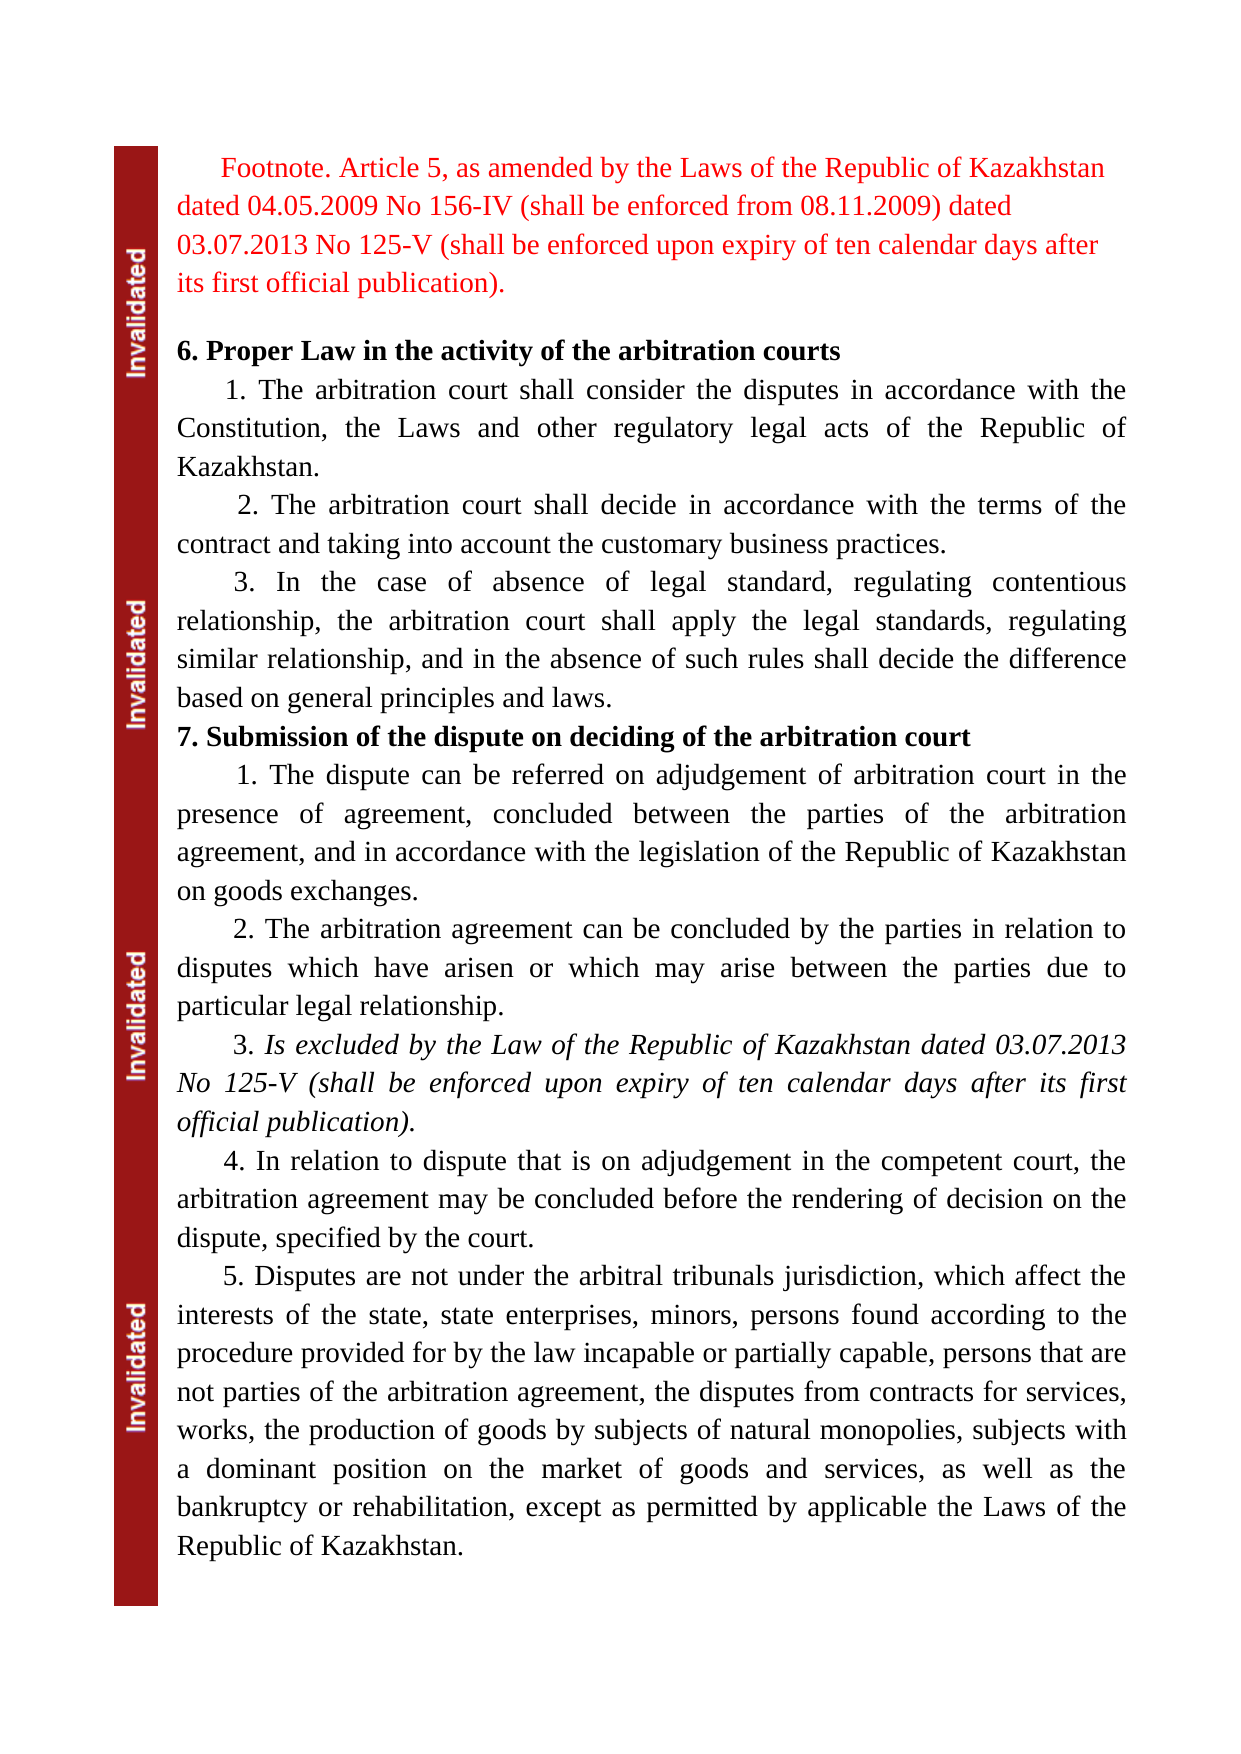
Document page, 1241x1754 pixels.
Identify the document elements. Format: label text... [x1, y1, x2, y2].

picture [114, 367, 158, 372]
text 7. Submission of the dispute on deciding of the arbitration court [112, 719, 1128, 752]
picture [114, 1138, 158, 1143]
text 3. Is excluded by the Law of the Republic of Kazakhstan dated 03.07.2013 No 125-V (shall be enforced upon expiry of ten calendar days after its first official publication). [112, 1027, 1128, 1138]
picture [114, 559, 158, 564]
text 2. The arbitration court shall decide in accordance with the terms of the contract and taking into account the customary business practices. [112, 487, 1128, 559]
picture [114, 1022, 158, 1027]
text 5. Disputes are not under the arbitral tribunals jurisdiction, which affect the interests of the state, state enterprises, minors, persons found according to the procedure provided for by the law incapable or partially capable, persons that are not parties of the arbitration agreement, the disputes from contracts for services, works, the production of goods by subjects of natural monopolies, subjects with a dominant position on the market of goods and services, as well as the bankruptcy or rehabilitation, except as permitted by applicable the Laws of the Republic of Kazakhstan. [112, 1258, 1128, 1562]
picture [114, 482, 158, 487]
text 1. The dispute can be referred on adjudgement of arbitration court in the presence of agreement, concluded between the parties of the arbitration agreement, and in accordance with the legislation of the Republic of Kazakhstan on goods exchanges. [112, 757, 1128, 906]
text 2. The arbitration agreement can be concluded by the parties in relation to disputes which have arisen or which may arise between the parties due to particular legal relationship. [112, 911, 1128, 1022]
text Footnote. Article 5, as amended by the Laws of the Republic of Kazakhstan dated 04.05.2009 No 156-IV (shall be enforced from 08.11.2009) dated 03.07.2013 No 125-V (shall be enforced upon expiry of ten calendar days after its first official publication). [112, 150, 1128, 329]
picture [114, 752, 158, 757]
picture [114, 146, 158, 150]
picture [114, 714, 158, 719]
picture [114, 1253, 158, 1258]
picture [114, 906, 158, 911]
picture [114, 329, 158, 333]
picture [114, 1562, 158, 1606]
text 1. The arbitration court shall consider the disputes in accordance with the Constitution, the Laws and other regulatory legal acts of the Republic of Kazakhstan. [112, 372, 1128, 482]
text 6. Proper Law in the activity of the arbitration courts [112, 333, 1128, 367]
text 4. In relation to dispute that is on adjudgement in the competent court, the arbitration agreement may be concluded before the rendering of decision on the dispute, specified by the court. [112, 1143, 1128, 1253]
text 3. In the case of absence of legal standard, regulating contentious relationship, the arbitration court shall apply the legal standards, regulating similar relationship, and in the absence of such rules shall decide the difference based on general principles and laws. [112, 564, 1128, 714]
